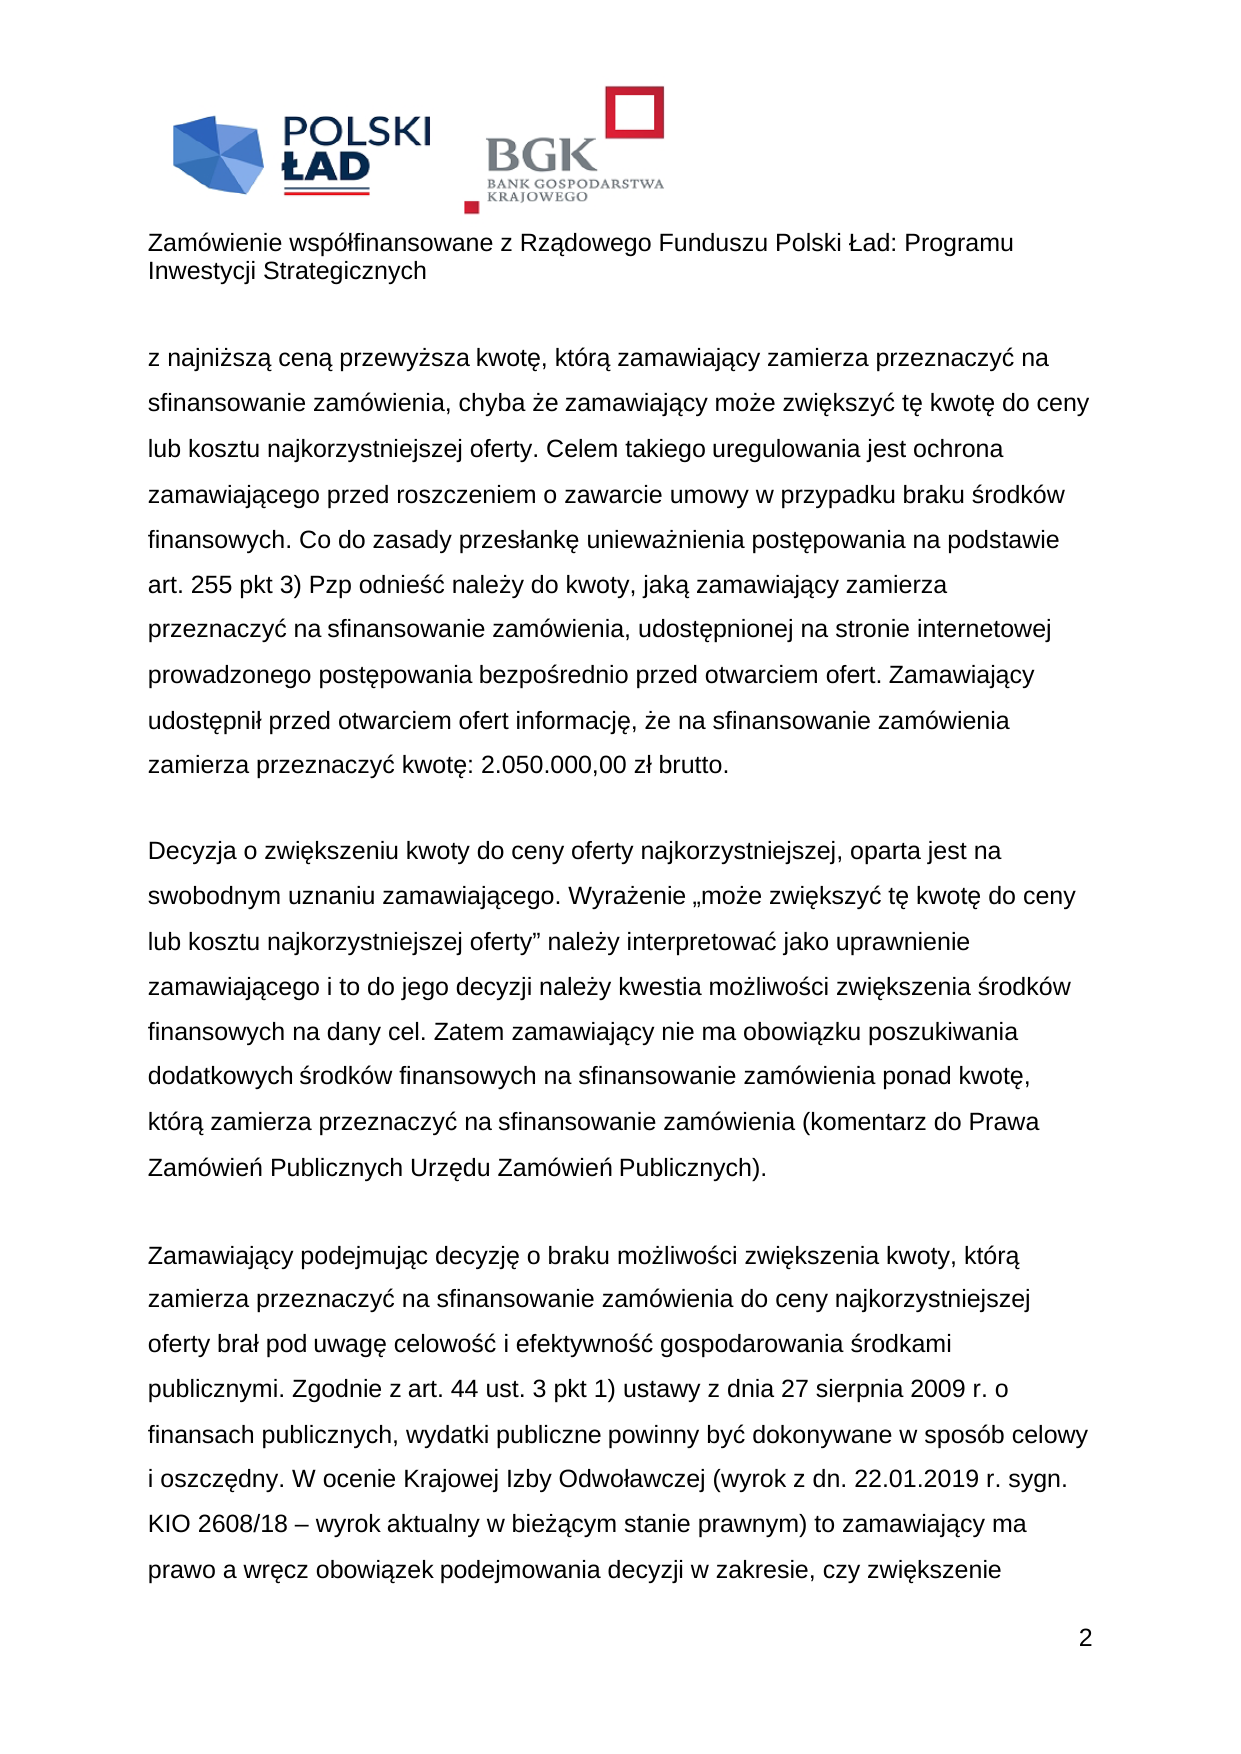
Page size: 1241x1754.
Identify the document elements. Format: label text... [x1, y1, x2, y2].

picture [148, 74, 688, 227]
text Decyzja o zwiększeniu kwoty do ceny oferty najkorzystniejszej, oparta jest na swobodnym uznaniu zamawiającego. Wyrażenie „może zwiększyć tę kwotę do ceny lub kosztu najkorzystniejszej oferty” należy interpretować jako uprawnienie zamawiającego i to do jego decyzji należy kwestia możliwości zwiększenia środków finansowych na dany cel. Zatem zamawiający nie ma obowiązku poszukiwania dodatkowych środków finansowych na sfinansowanie zamówienia ponad kwotę, którą zamierza przeznaczyć na sfinansowanie zamówienia (komentarz do Prawa Zamówień Publicznych Urzędu Zamówień Publicznych). [148, 836, 1093, 1182]
